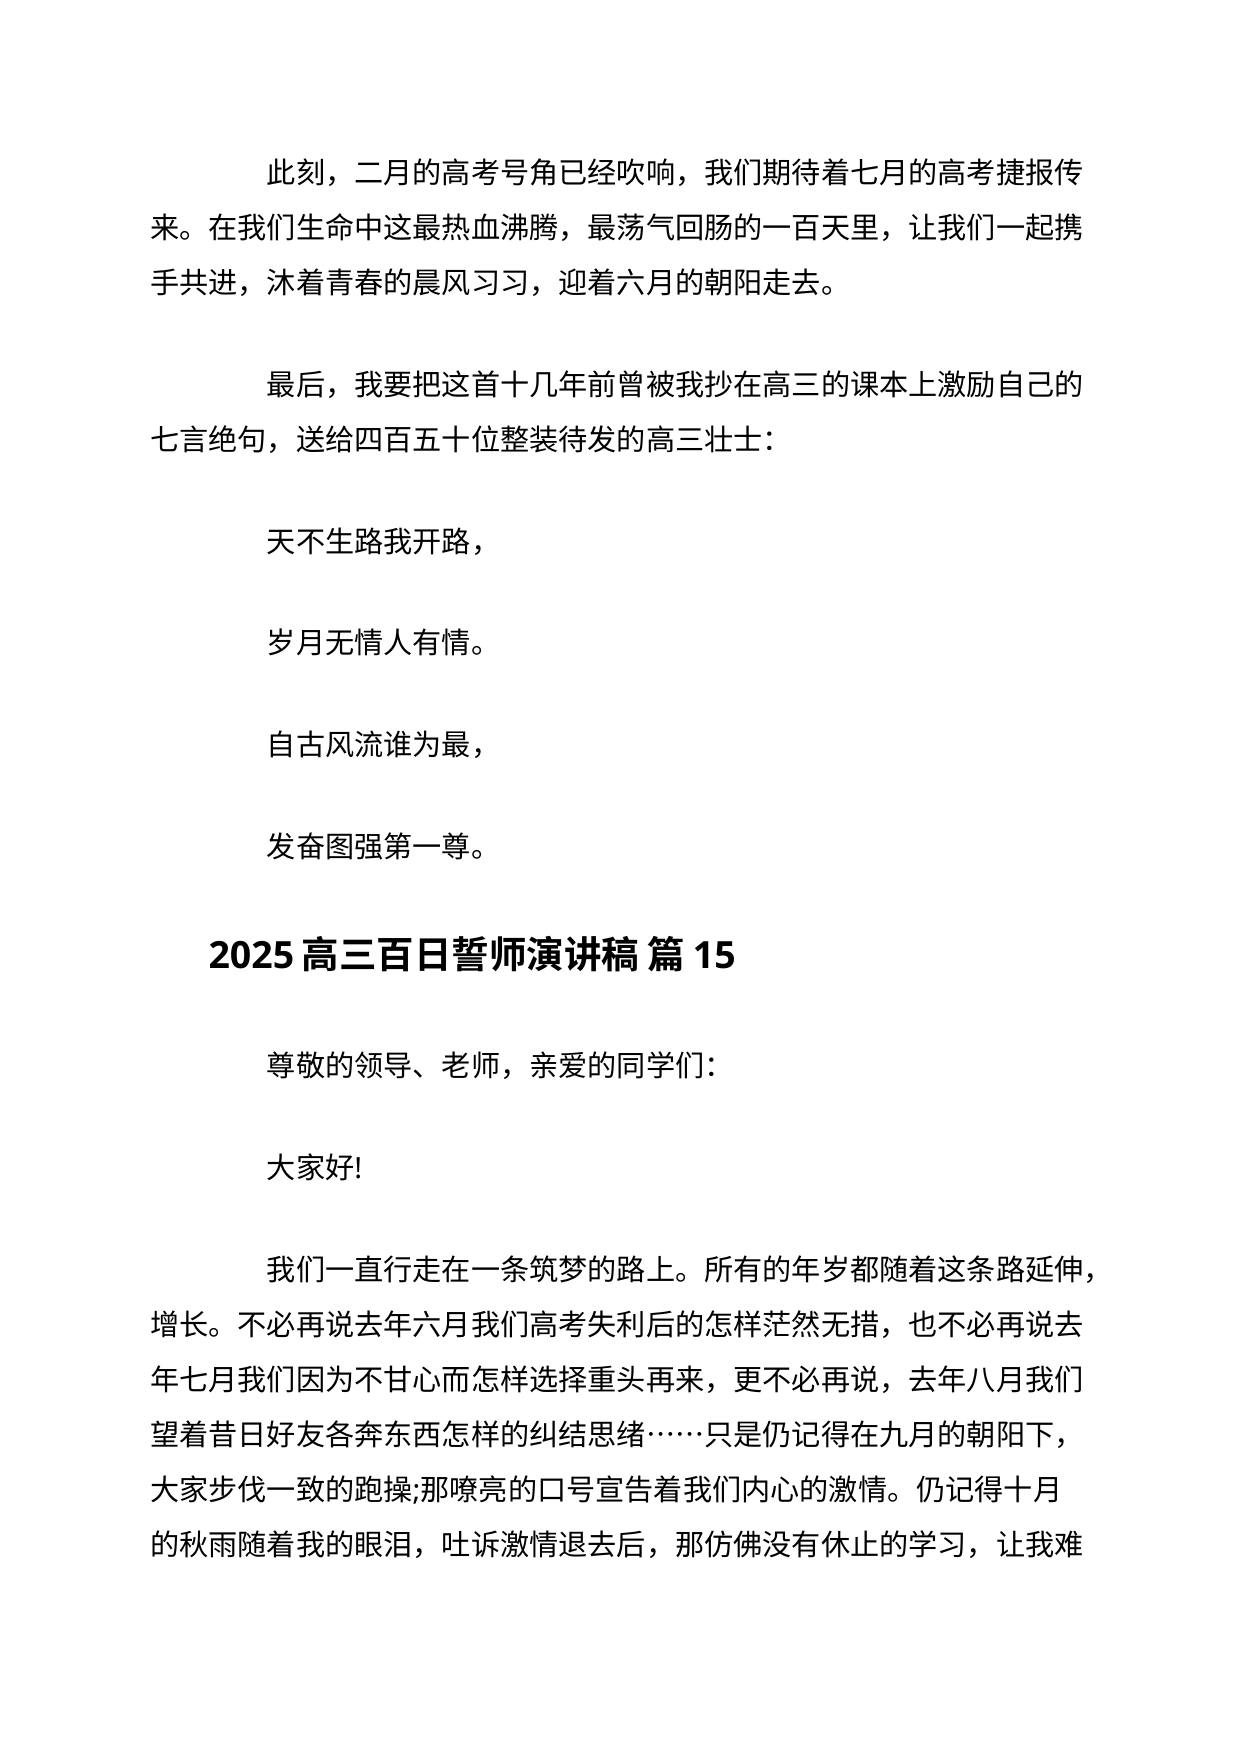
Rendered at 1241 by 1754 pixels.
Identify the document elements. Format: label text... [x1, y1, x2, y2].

text 最后，我要把这首十几年前曾被我抄在高三的课本上激励自己的七言绝句，送给四百五十位整装待发的高三壮士： [150, 362, 1090, 459]
text 2025高三百日誓师演讲稿 篇15 [150, 925, 1090, 980]
text 此刻，二月的高考号角已经吹响，我们期待着七月的高考捷报传来。在我们生命中这最热血沸腾，最荡气回肠的一百天里，让我们一起携手共进，沐着青春的晨风习习，迎着六月的朝阳走去。 [150, 150, 1090, 302]
text 自古风流谁为最， [150, 722, 1090, 764]
text 大家好! [150, 1145, 1090, 1187]
text 发奋图强第一尊。 [150, 823, 1090, 866]
text 尊敬的领导、老师，亲爱的同学们： [150, 1043, 1090, 1085]
text 岁月无情人有情。 [150, 620, 1090, 662]
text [150, 1247, 1090, 1563]
text 天不生路我开路， [150, 518, 1090, 561]
